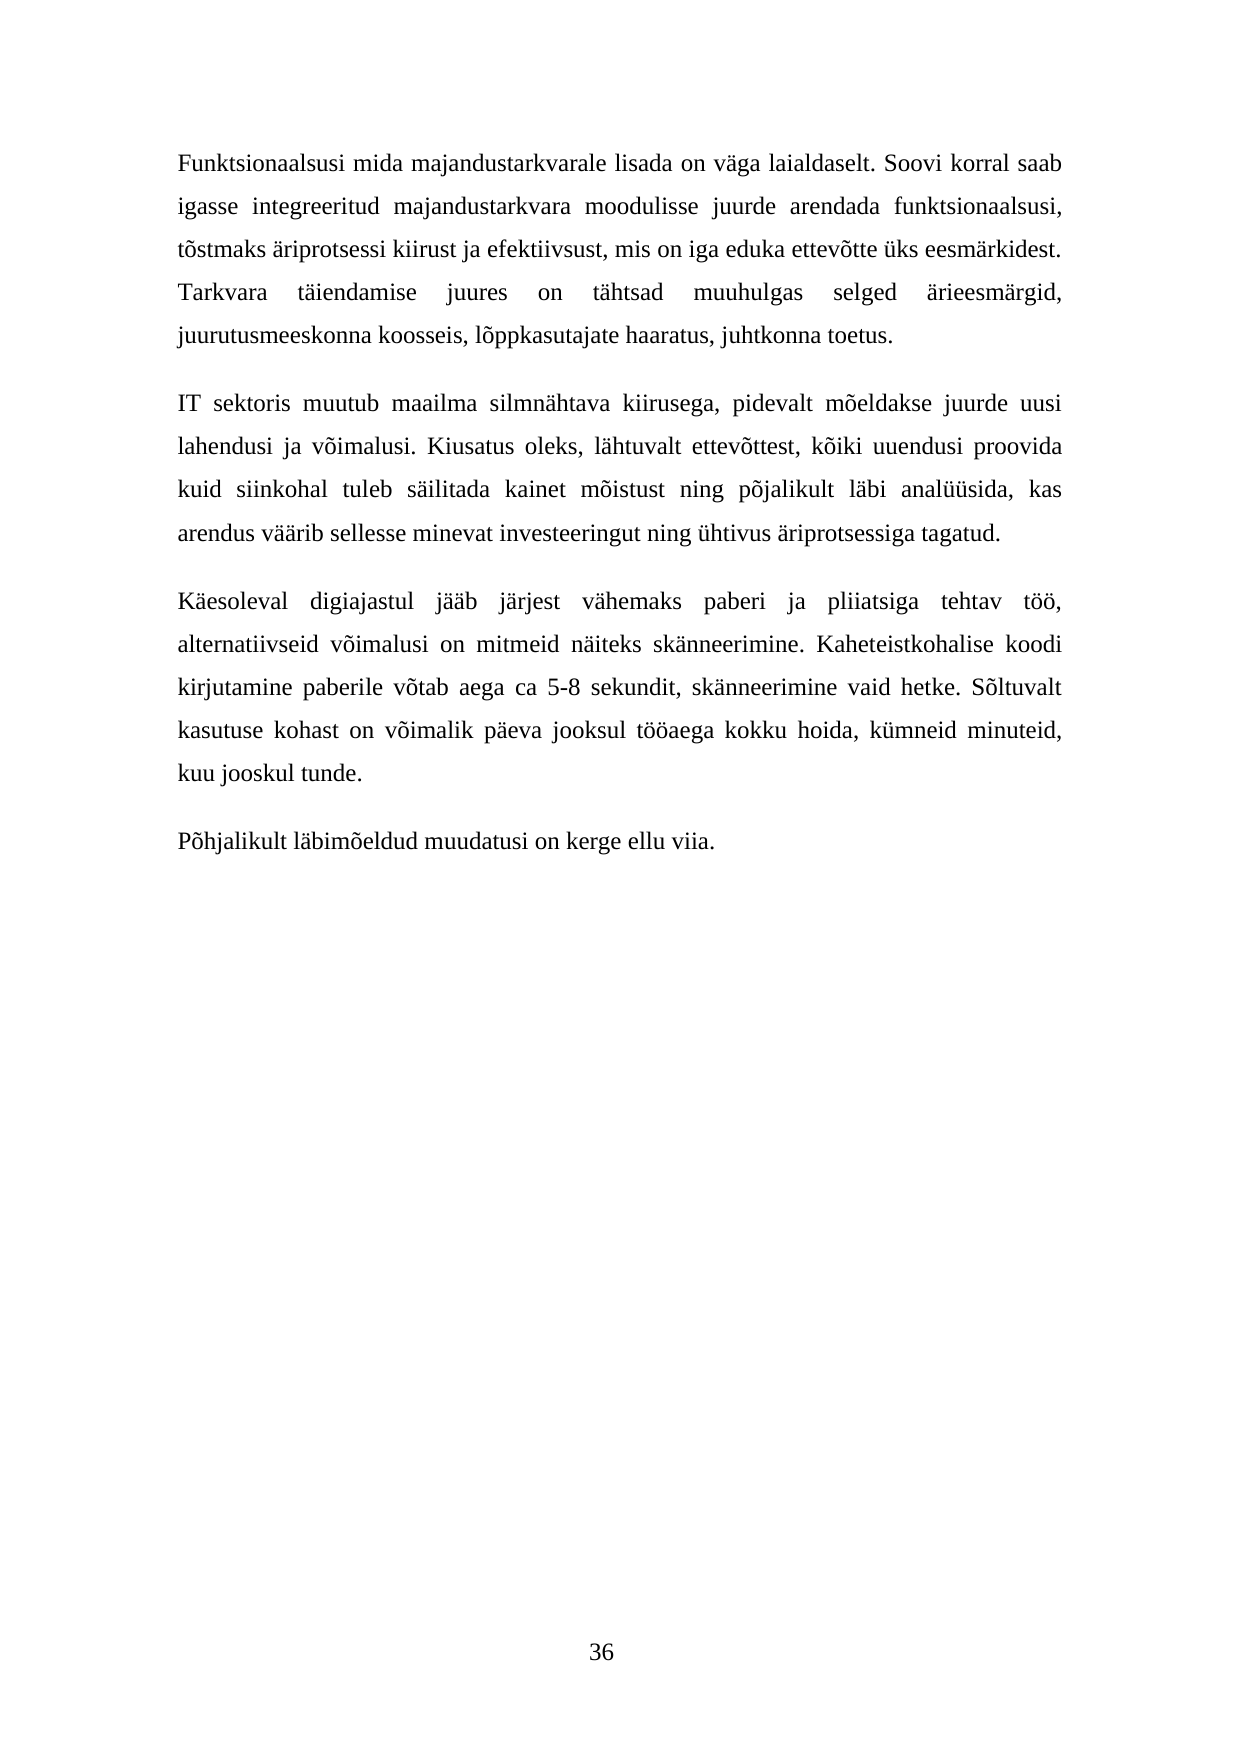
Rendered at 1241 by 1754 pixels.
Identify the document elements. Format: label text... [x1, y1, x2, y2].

text Käesoleval digiajastul jääb järjest vähemaks paberi ja pliiatsiga tehtav töö, alternatiivseid võimalusi on mitmeid näiteks skänneerimine. Kaheteistkohalise koodi kirjutamine paberile võtab aega ca 5-8 sekundit, skänneerimine vaid hetke. Sõltuvalt kasutuse kohast on võimalik päeva jooksul tööaega kokku hoida, kümneid minuteid, kuu jooskul tunde. [177, 586, 1063, 787]
text Funktsionaalsusi mida majandustarkvarale lisada on väga laialdaselt. Soovi korral saab igasse integreeritud majandustarkvara moodulisse juurde arendada funktsionaalsusi, tõstmaks äriprotsessi kiirust ja efektiivsust, mis on iga eduka ettevõtte üks eesmärkidest. Tarkvara täiendamise juures on tähtsad muuhulgas selged ärieesmärgid, juurutusmeeskonna koosseis, lõppkasutajate haaratus, juhtkonna toetus. [177, 148, 1063, 349]
text Põhjalikult läbimõeldud muudatusi on kerge ellu viia. [177, 826, 1063, 855]
text IT sektoris muutub maailma silmnähtava kiirusega, pidevalt mõeldakse juurde uusi lahendusi ja võimalusi. Kiusatus oleks, lähtuvalt ettevõttest, kõiki uuendusi proovida kuid siinkohal tuleb säilitada kainet mõistust ning põjalikult läbi analüüsida, kas arendus väärib sellesse minevat investeeringut ning ühtivus äriprotsessiga tagatud. [177, 388, 1063, 546]
